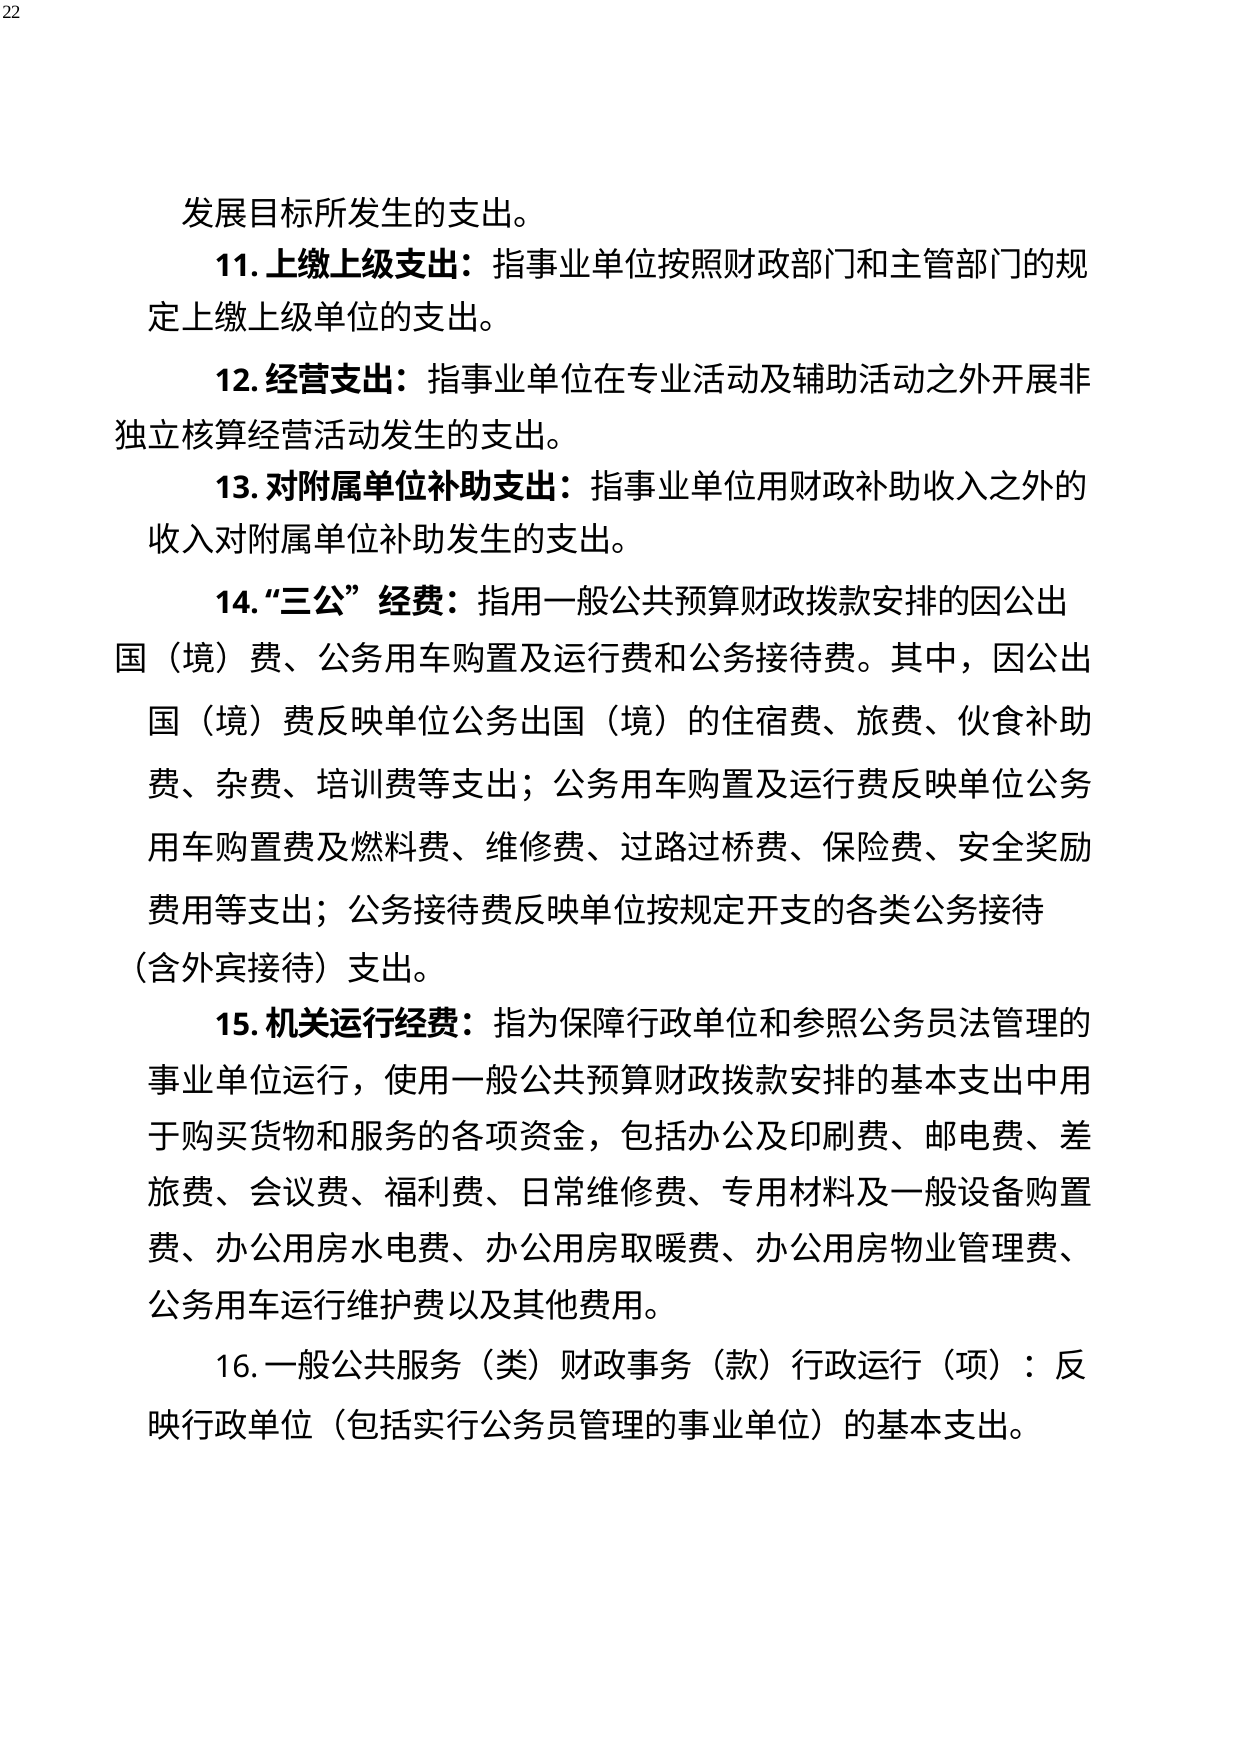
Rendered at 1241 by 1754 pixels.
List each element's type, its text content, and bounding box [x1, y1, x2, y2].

list 机关运行经费：指为保障行政单位和参照公务员法管理的事业单位运行，使用一般公共预算财政拨款安排的基本支出中用于购买货物和服务的各项资金，包括办公及印刷费、邮电费、差旅费、会议费、福利费、日常维修费、专用材料及一般设备购置费、办公用房水电费、办公用房取暖费、办公用房物业管理费、公务用车运行维护费以及其他费用。 [148, 991, 1093, 1328]
list 上缴上级支出：指事业单位按照财政部门和主管部门的规定上缴上级单位的支出。 [148, 238, 1093, 339]
text 独立核算经营活动发生的支出。 [114, 409, 1196, 457]
text 国（境）费、公务用车购置及运行费和公务接待费。其中，因公出国（境）费反映单位公务出国（境）的住宿费、旅费、伙食补助费、杂费、培训费等支出；公务用车购置及运行费反映单位公务用车购置费及燃料费、维修费、过路过桥费、保险费、安全奖励费用等支出；公务接待费反映单位按规定开支的各类公务接待 [114, 631, 1093, 932]
list 对附属单位补助支出：指事业单位用财政补助收入之外的收入对附属单位补助发生的支出。 [148, 460, 1093, 561]
text （含外宾接待）支出。 [114, 947, 1196, 989]
list 经营支出：指事业单位在专业活动及辅助活动之外开展非 [214, 344, 1196, 403]
list 一般公共服务（类）财政事务（款）行政运行（项）：反映行政单位（包括实行公务员管理的事业单位）的基本支出。 [148, 1338, 1093, 1447]
list “三公”经费：指用一般公共预算财政拨款安排的因公出 [214, 566, 1196, 625]
text 发展目标所发生的支出。 [181, 187, 1196, 235]
